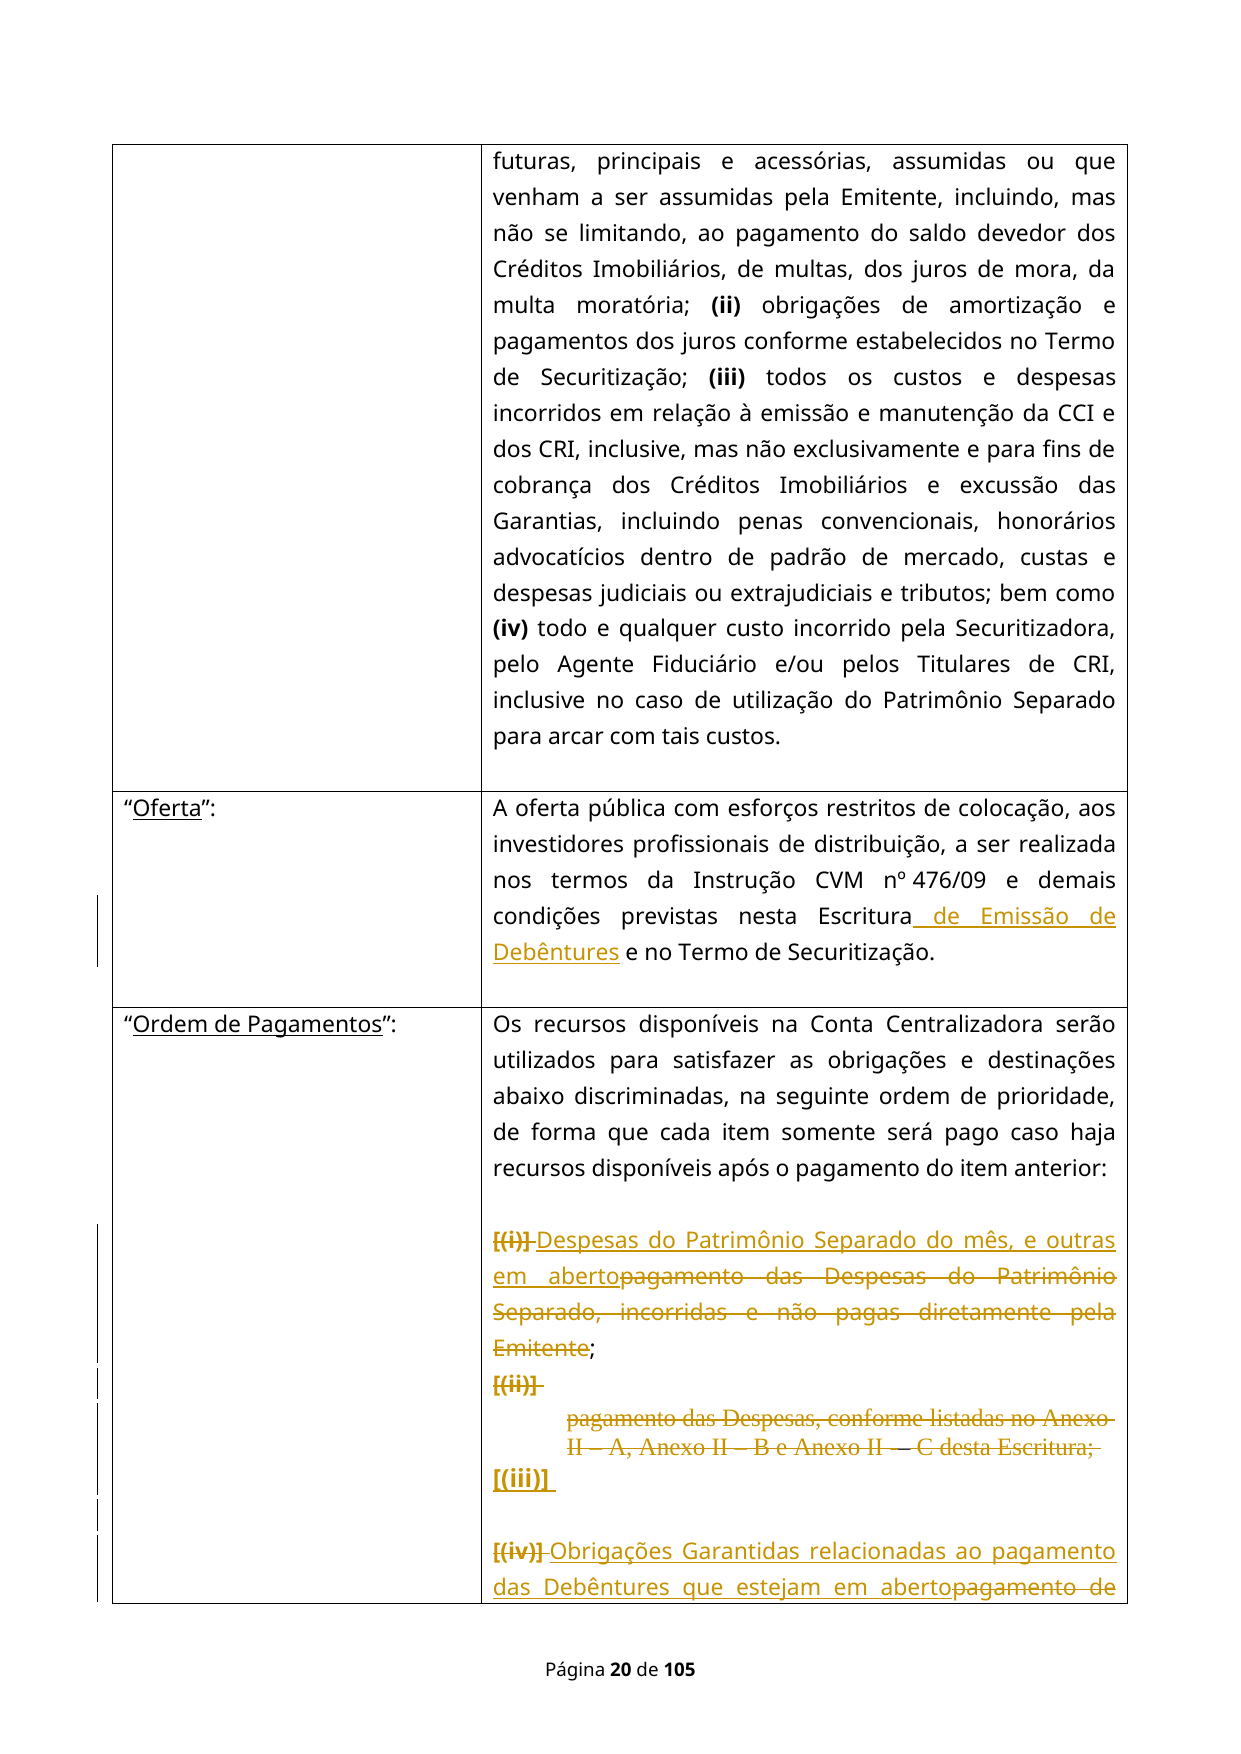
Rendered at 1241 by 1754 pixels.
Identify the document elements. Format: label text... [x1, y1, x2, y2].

table_cell “Oferta”: [113, 792, 481, 1007]
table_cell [482, 1008, 1127, 1602]
table_cell A oferta pública com esforços restritos de colocação, aos investidores profissionais de distribuição, a ser realizada nos termos da Instrução CVM nº 476/09 e demais condições previstas nesta Escritura e no Termo de Securitização. [482, 792, 1127, 1007]
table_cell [482, 145, 1127, 791]
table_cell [113, 1008, 481, 1602]
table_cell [113, 145, 481, 791]
